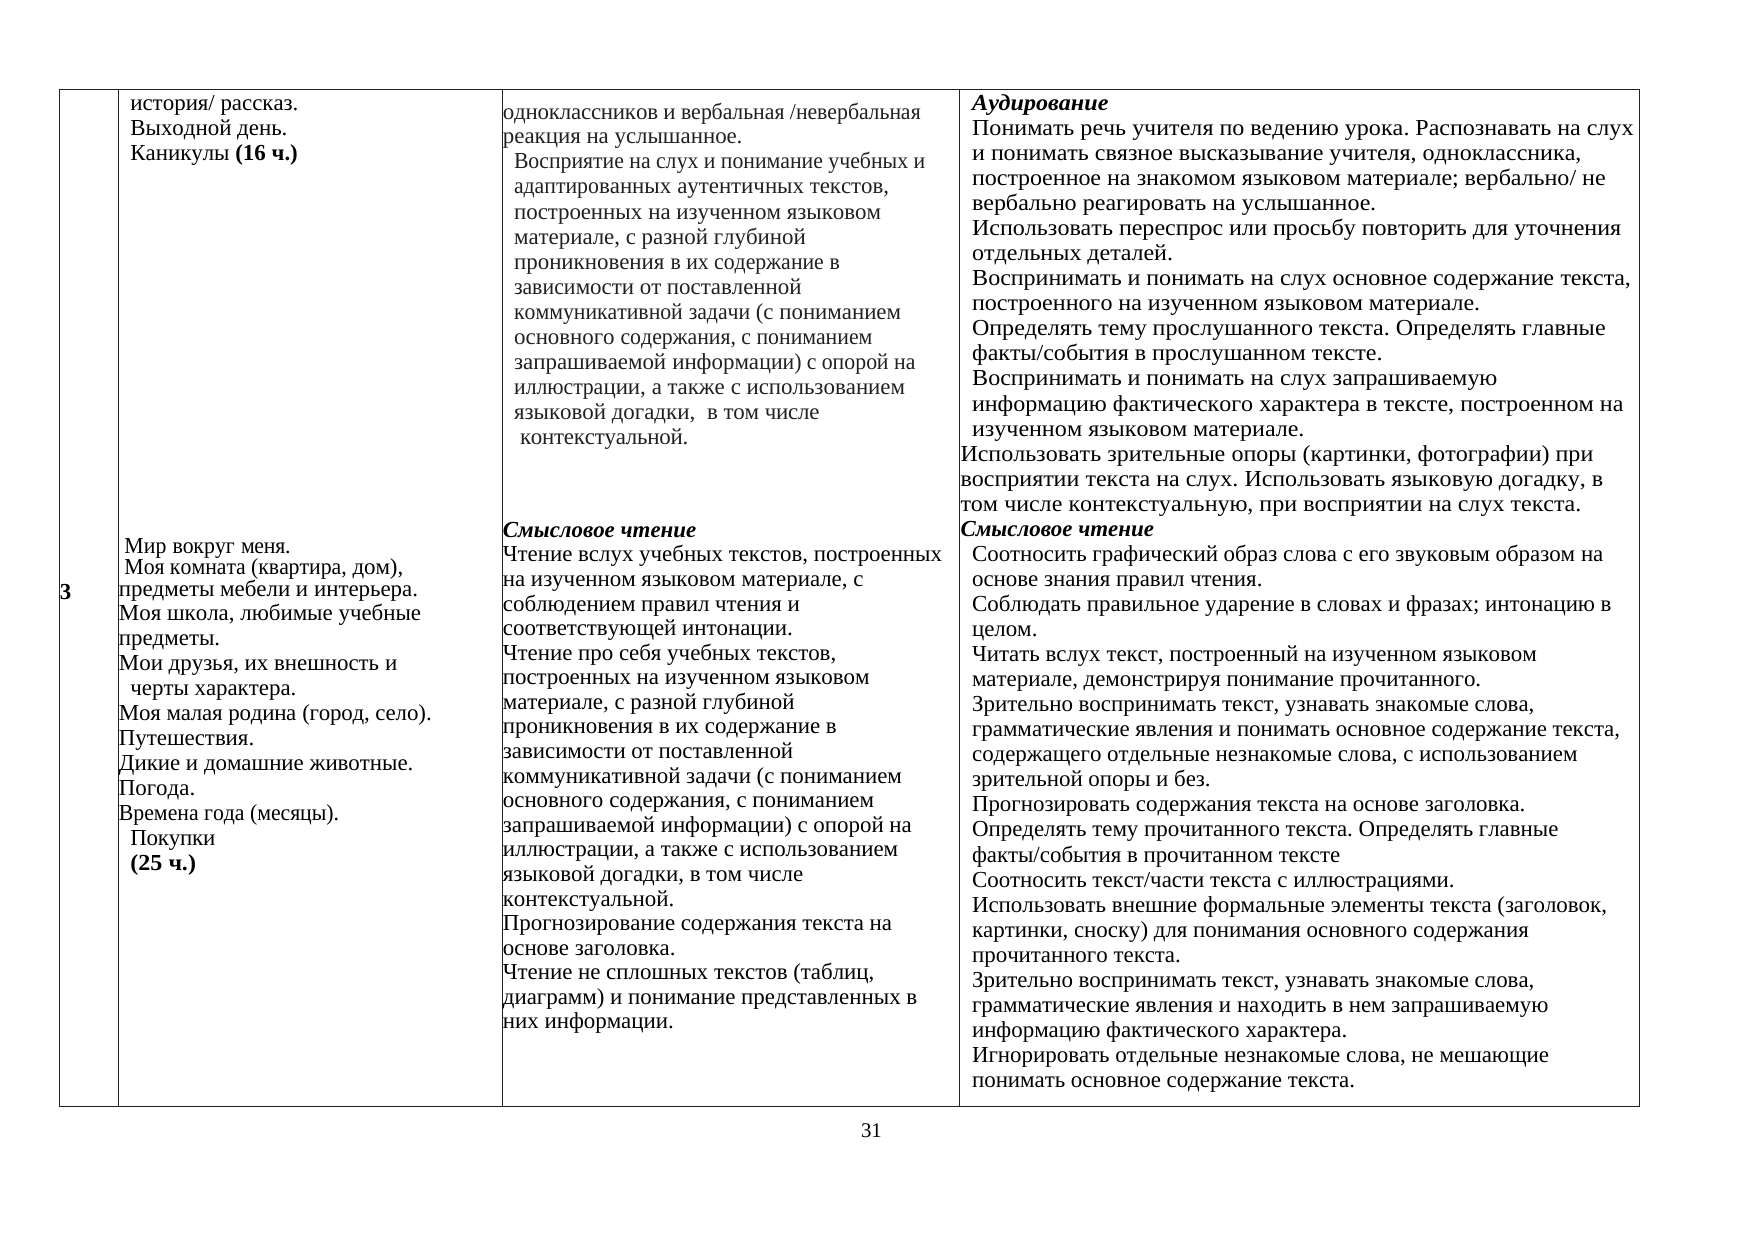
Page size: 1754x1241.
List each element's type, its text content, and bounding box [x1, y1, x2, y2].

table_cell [119, 90, 502, 1106]
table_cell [503, 90, 959, 1106]
table_cell 1 2 3 4 [60, 90, 118, 1106]
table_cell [960, 90, 1639, 1106]
